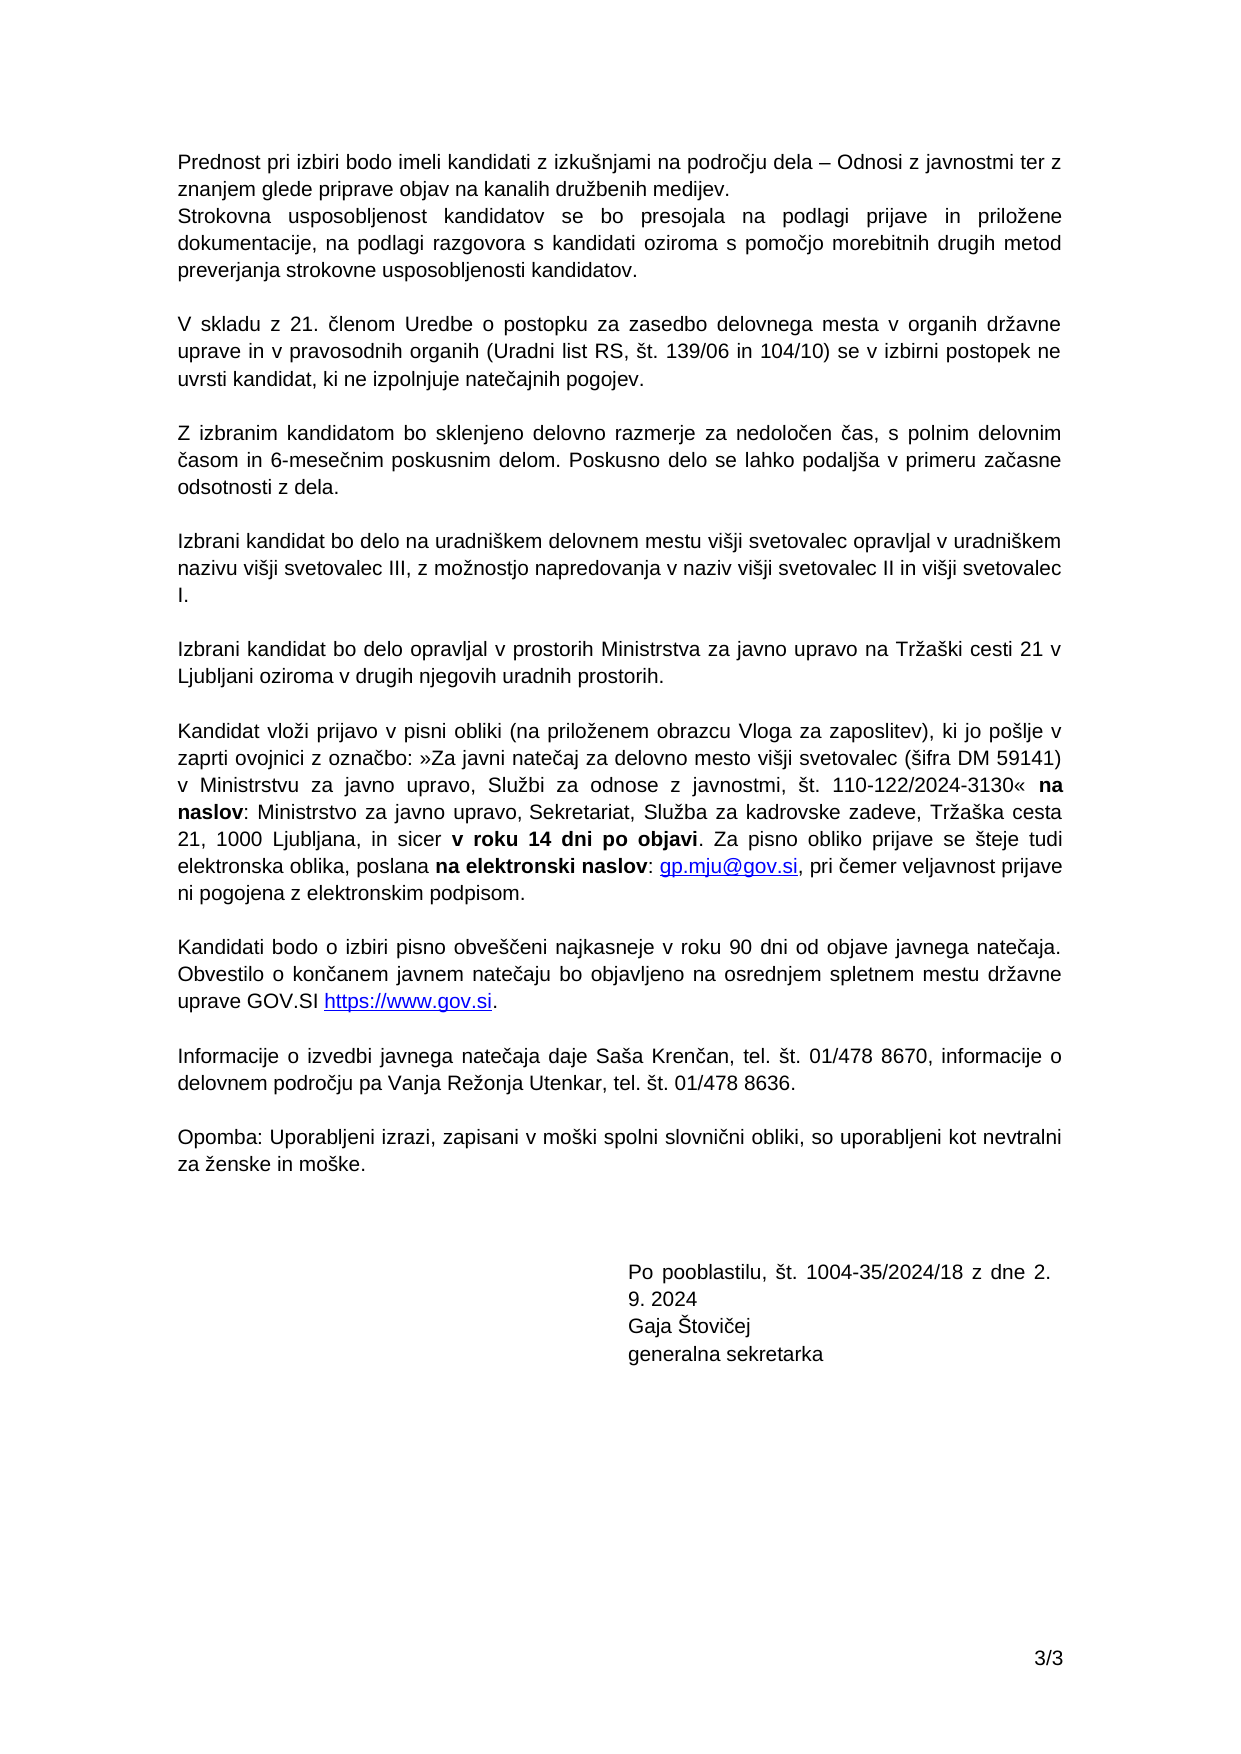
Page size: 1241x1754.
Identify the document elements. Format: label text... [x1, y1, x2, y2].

text Izbrani kandidat bo delo na uradniškem delovnem mestu višji svetovalec opravljal v uradniškem nazivu višji svetovalec III, z možnostjo napredovanja v naziv višji svetovalec II in višji svetovalec I. [177, 527, 1063, 608]
text Informacije o izvedbi javnega natečaja daje Saša Krenčan, tel. št. 01/478 8670, informacije o delovnem področju pa Vanja Režonja Utenkar, tel. št. 01/478 8636. [177, 1041, 1063, 1096]
text Kandidat vloži prijavo v pisni obliki (na priloženem obrazcu Vloga za zaposlitev), ki jo pošlje v zaprti ovojnici z označbo: »Za javni natečaj za delovno mesto višji svetovalec (šifra DM 59141) v Ministrstvu za javno upravo, Službi za odnose z javnostmi, št. 110-122/2024-3130« na naslov: Ministrstvo za javno upravo, Sekretariat, Služba za kadrovske zadeve, Tržaška cesta 21, 1000 Ljubljana, in sicer v roku 14 dni po objavi. Za pisno obliko prijave se šteje tudi elektronska oblika, poslana na elektronski naslov: gp.mju@gov.si, pri čemer veljavnost prijave ni pogojena z elektronskim podpisom. [177, 689, 1063, 906]
text Opomba: Uporabljeni izrazi, zapisani v moški spolni slovnični obliki, so uporabljeni kot nevtralni za ženske in moške. [177, 1123, 1063, 1177]
table_header Po pooblastilu, št. 1004-35/2024/18 z dne 2. 9. 2024 [617, 1258, 1063, 1312]
text V skladu z 21. členom Uredbe o postopku za zasedbo delovnega mesta v organih državne uprave in v pravosodnih organih (Uradni list RS, št. 139/06 in 104/10) se v izbirni postopek ne uvrsti kandidat, ki ne izpolnjuje natečajnih pogojev. [177, 310, 1063, 391]
text Kandidati bodo o izbiri pisno obveščeni najkasneje v roku 90 dni od objave javnega natečaja. Obvestilo o končanem javnem natečaju bo objavljeno na osrednjem spletnem mestu državne uprave GOV.SI https://www.gov.si. [177, 906, 1063, 1014]
text Z izbranim kandidatom bo sklenjeno delovno razmerje za nedoločen čas, s polnim delovnim časom in 6-mesečnim poskusnim delom. Poskusno delo se lahko podaljša v primeru začasne odsotnosti z dela. [177, 418, 1063, 500]
table_cell generalna sekretarka [617, 1339, 1063, 1366]
table_cell Gaja Štovičej [617, 1312, 1063, 1339]
text Strokovna usposobljenost kandidatov se bo presojala na podlagi prijave in priložene dokumentacije, na podlagi razgovora s kandidati oziroma s pomočjo morebitnih drugih metod preverjanja strokovne usposobljenosti kandidatov. [177, 202, 1063, 283]
text Izbrani kandidat bo delo opravljal v prostorih Ministrstva za javno upravo na Tržaški cesti 21 v Ljubljani oziroma v drugih njegovih uradnih prostorih. [177, 635, 1063, 689]
text Prednost pri izbiri bodo imeli kandidati z izkušnjami na področju dela – Odnosi z javnostmi ter z znanjem glede priprave objav na kanalih družbenih medijev. [177, 148, 1063, 202]
